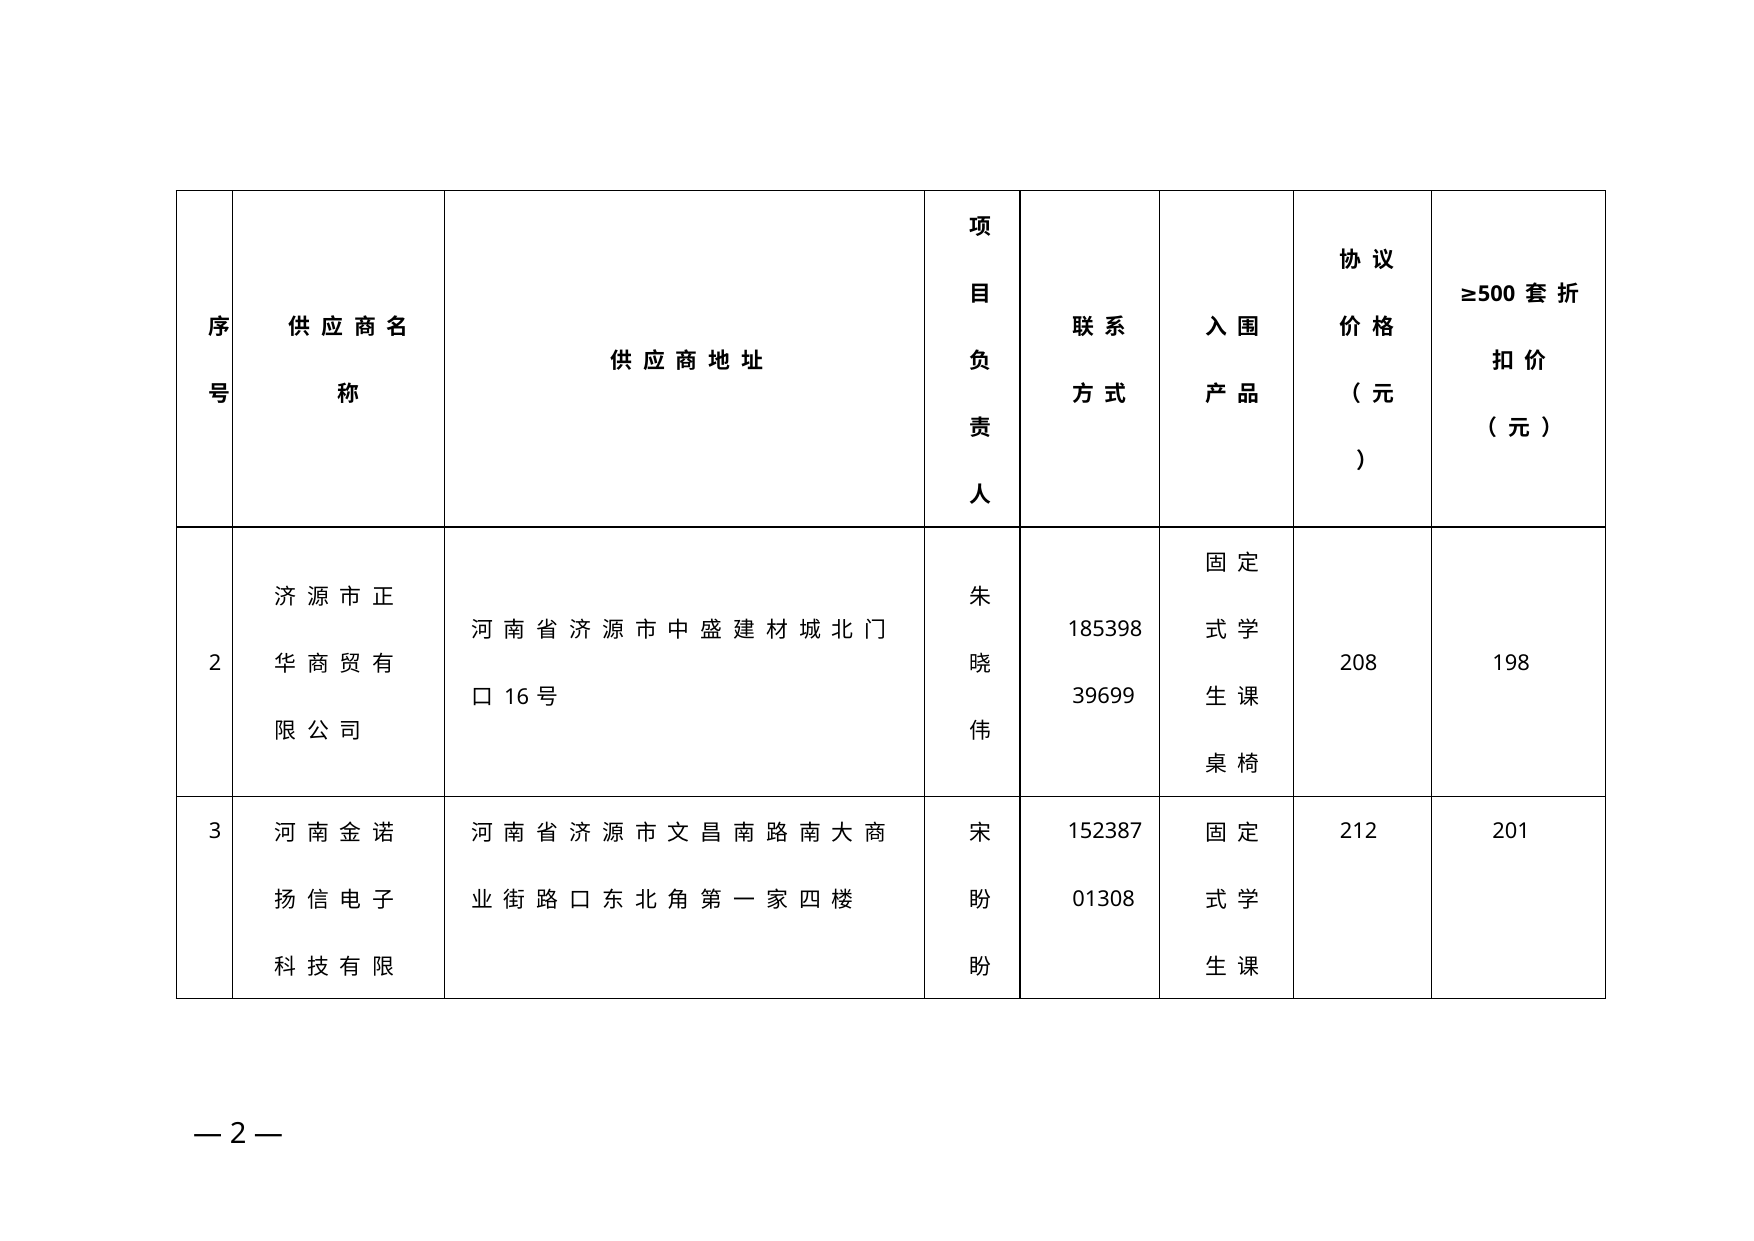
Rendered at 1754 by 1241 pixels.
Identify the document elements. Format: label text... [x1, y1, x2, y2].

table_header 序号 [177, 191, 232, 526]
table_header 入围产品 [1160, 191, 1293, 526]
table_cell 固定式学生课桌椅 [1160, 797, 1293, 998]
table_cell 201 [1432, 797, 1605, 998]
table_cell 河南金诺扬信电子科技有限公司 [233, 797, 444, 998]
table_cell 济源市正华商贸有限公司 [233, 528, 444, 796]
table_cell 固定式学生课桌椅 [1160, 528, 1293, 796]
table_header 供应商名称 [233, 191, 444, 526]
table_cell 18539839699 [1021, 528, 1159, 796]
table_cell 15238701308 [1021, 797, 1159, 998]
table_cell 朱晓伟 [925, 528, 1019, 796]
table_cell 212 [1294, 797, 1431, 998]
table_cell 3 [177, 797, 232, 998]
table_cell 208 [1294, 528, 1431, 796]
table_cell 宋盼盼 [925, 797, 1019, 998]
table_cell 河南省济源市文昌南路南大商业街路口东北角第一家四楼 [445, 797, 924, 998]
table_header 项目负责人 [925, 191, 1019, 526]
table_header ≥500套折扣价（元） [1432, 191, 1605, 526]
table_header 协议价格（元） [1294, 191, 1431, 526]
table_cell 2 [177, 528, 232, 796]
table_header 联系方式 [1021, 191, 1159, 526]
table_header 供应商地址 [445, 191, 924, 526]
table_cell 198 [1432, 528, 1605, 796]
table_cell 河南省济源市中盛建材城北门口16号 [445, 528, 924, 796]
